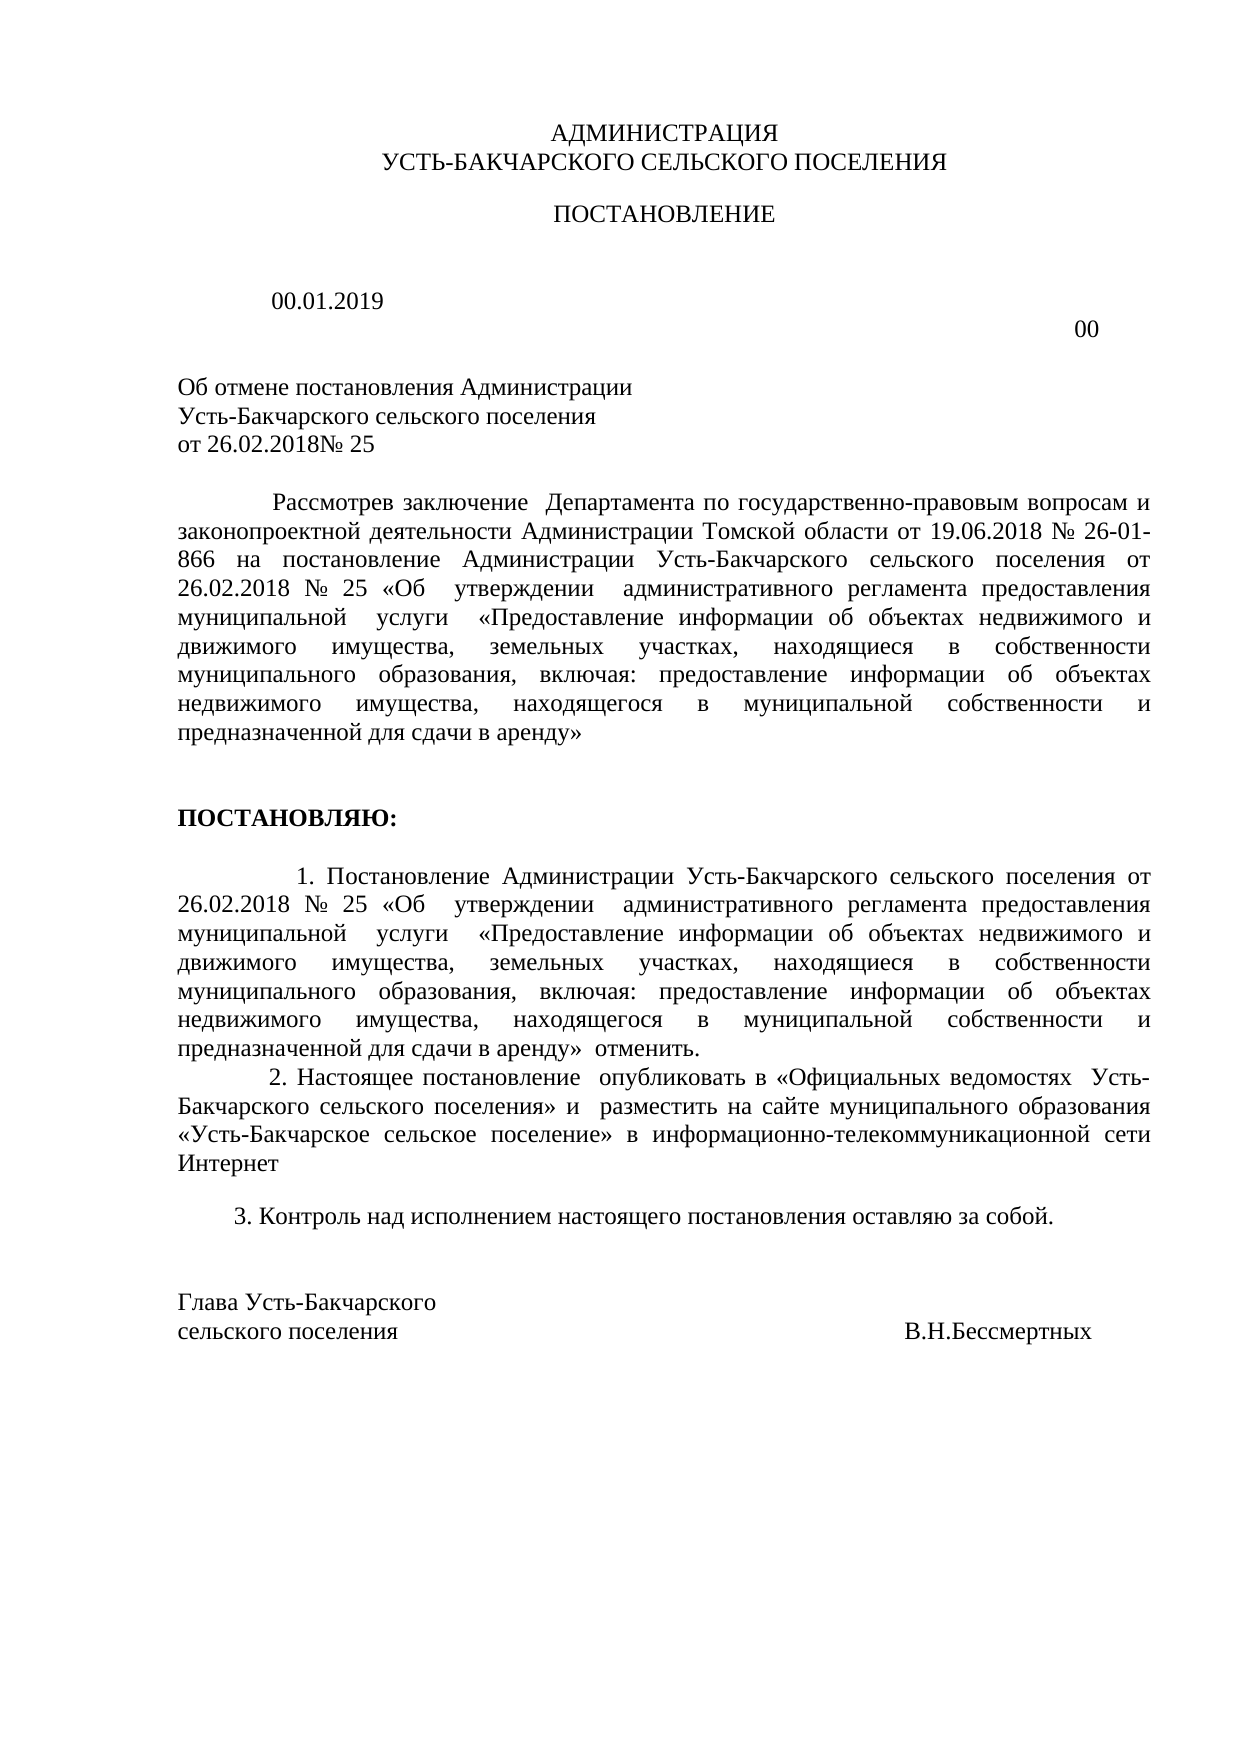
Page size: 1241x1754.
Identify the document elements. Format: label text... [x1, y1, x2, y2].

text Рассмотрев заключение Департамента по государственно-правовым вопросам и законопроектной деятельности Администрации Томской области от 19.06.2018 № 26-01-866 на постановление Администрации Усть-Бакчарского сельского поселения от 26.02.2018 № 25 «Об утверждении административного регламента предоставления муниципальной услуги «Предоставление информации об объектах недвижимого и движимого имущества, земельных участках, находящиеся в собственности муниципального образования, включая: предоставление информации об объектах недвижимого имущества, находящегося в муниципальной собственности и предназначенной для сдачи в аренду» [177, 487, 1152, 746]
text 00 [177, 314, 1152, 343]
text Усть-Бакчарского сельского поселения [177, 401, 1152, 429]
text Глава Усть-Бакчарского [177, 1287, 1152, 1316]
text 1. Постановление Администрации Усть-Бакчарского сельского поселения от 26.02.2018 № 25 «Об утверждении административного регламента предоставления муниципальной услуги «Предоставление информации об объектах недвижимого и движимого имущества, земельных участках, находящиеся в собственности муниципального образования, включая: предоставление информации об объектах недвижимого имущества, находящегося в муниципальной собственности и предназначенной для сдачи в аренду» отменить. [177, 861, 1152, 1062]
text 00.01.2019 [177, 286, 1152, 314]
text Об отмене постановления Администрации [177, 372, 1152, 401]
text УСТЬ-БАКЧАРСКОГО СЕЛЬСКОГО ПОСЕЛЕНИЯ [177, 147, 1152, 176]
text ПОСТАНОВЛЯЮ: [177, 803, 1152, 832]
text сельского поселения В.Н.Бессмертных [177, 1316, 1152, 1345]
text от 26.02.2018№ 25 [177, 429, 1152, 458]
text АДМИНИСТРАЦИЯ [177, 118, 1152, 147]
text ПОСТАНОВЛЕНИЕ [177, 199, 1152, 228]
text 3. Контроль над исполнением настоящего постановления оставляю за собой. [177, 1201, 1152, 1230]
text 2. Настоящее постановление опубликовать в «Официальных ведомостях Усть-Бакчарского сельского поселения» и разместить на сайте муниципального образования «Усть-Бакчарское сельское поселение» в информационно-телекоммуникационной сети Интернет [177, 1062, 1152, 1177]
